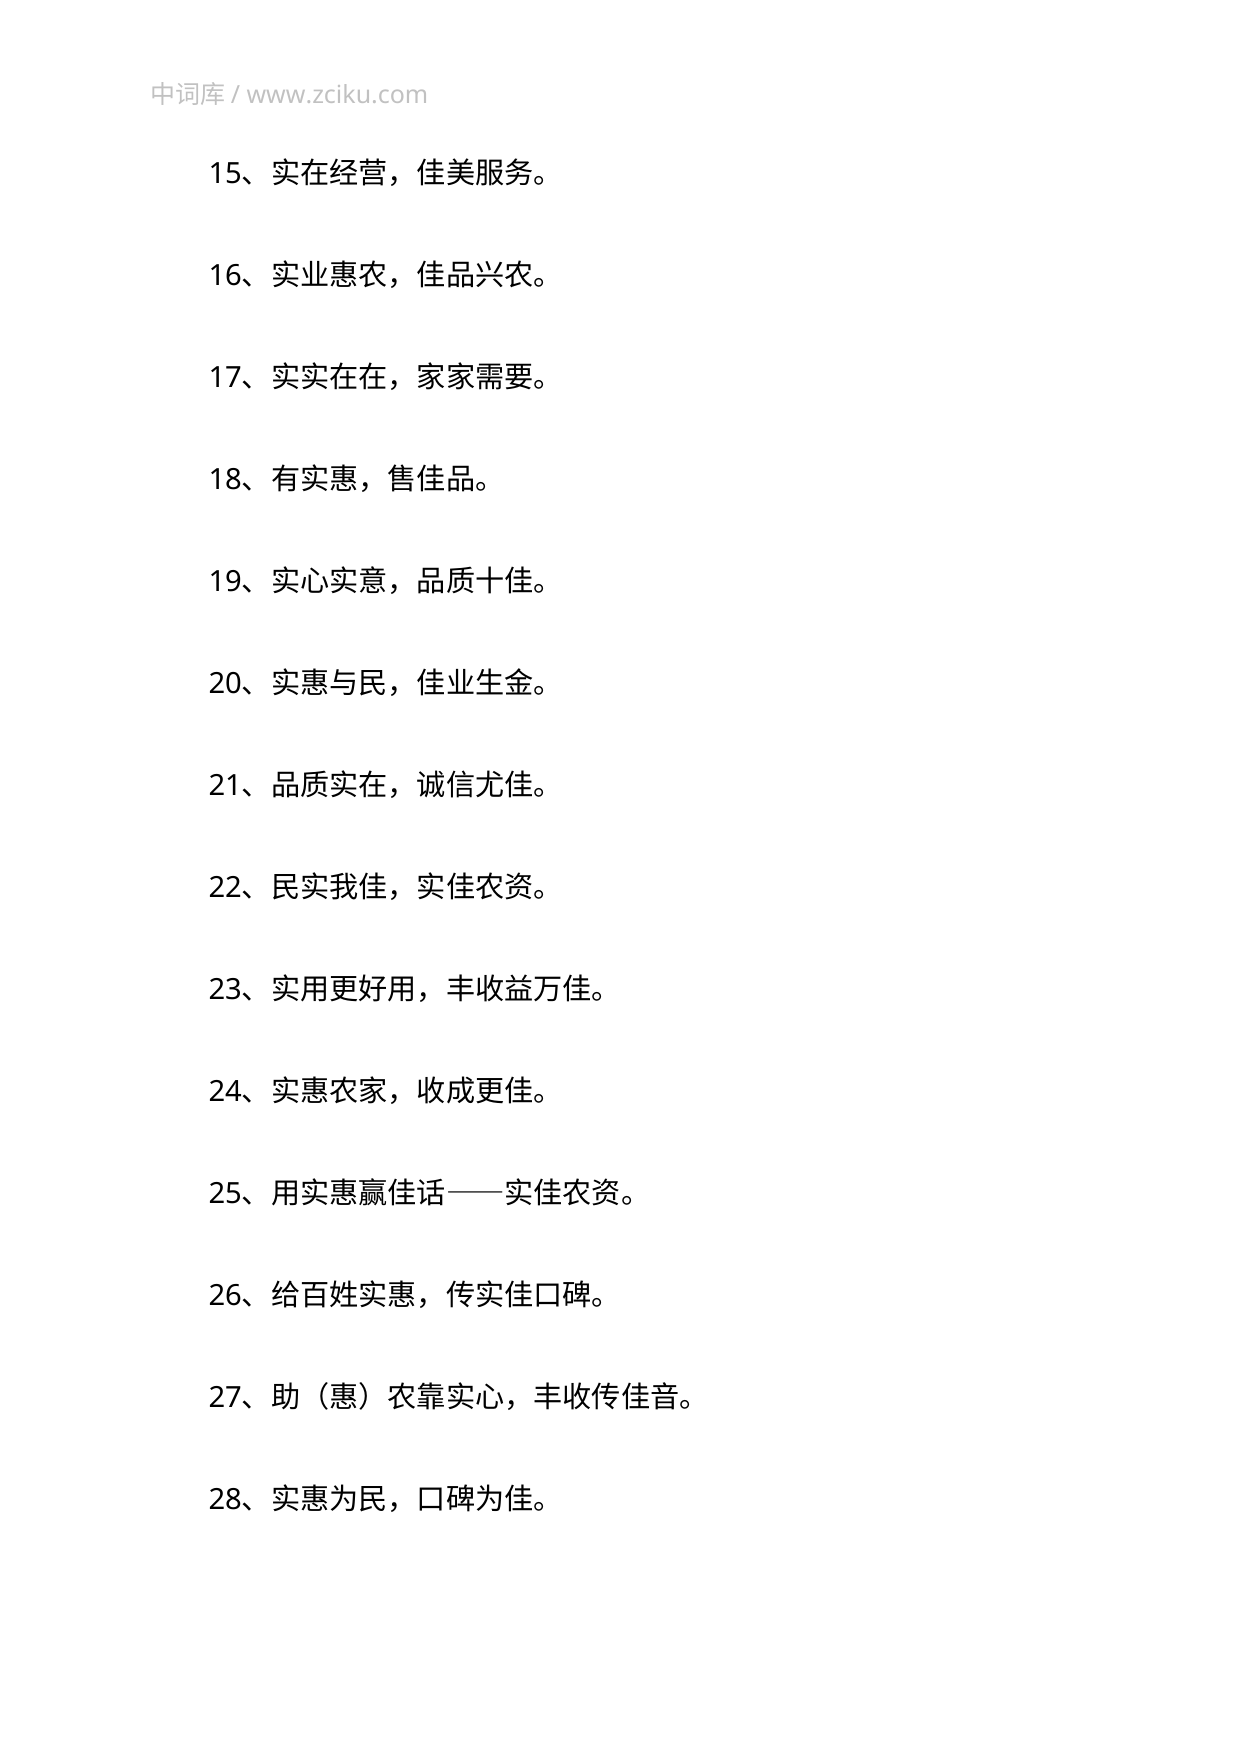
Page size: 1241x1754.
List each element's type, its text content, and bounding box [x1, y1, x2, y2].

text 28、实惠为民，口碑为佳。 [150, 1476, 1090, 1518]
text 26、给百姓实惠，传实佳口碑。 [150, 1272, 1090, 1314]
text 19、实心实意，品质十佳。 [150, 558, 1090, 600]
text 23、实用更好用，丰收益万佳。 [150, 966, 1090, 1008]
text 24、实惠农家，收成更佳。 [150, 1068, 1090, 1110]
text 16、实业惠农，佳品兴农。 [150, 252, 1090, 294]
text 25、用实惠赢佳话——实佳农资。 [150, 1170, 1090, 1212]
text 21、品质实在，诚信尤佳。 [150, 762, 1090, 804]
text 22、民实我佳，实佳农资。 [150, 864, 1090, 906]
text 18、有实惠，售佳品。 [150, 456, 1090, 498]
text 27、助（惠）农靠实心，丰收传佳音。 [150, 1374, 1090, 1416]
text 17、实实在在，家家需要。 [150, 354, 1090, 396]
text 20、实惠与民，佳业生金。 [150, 660, 1090, 702]
text 15、实在经营，佳美服务。 [150, 150, 1090, 192]
